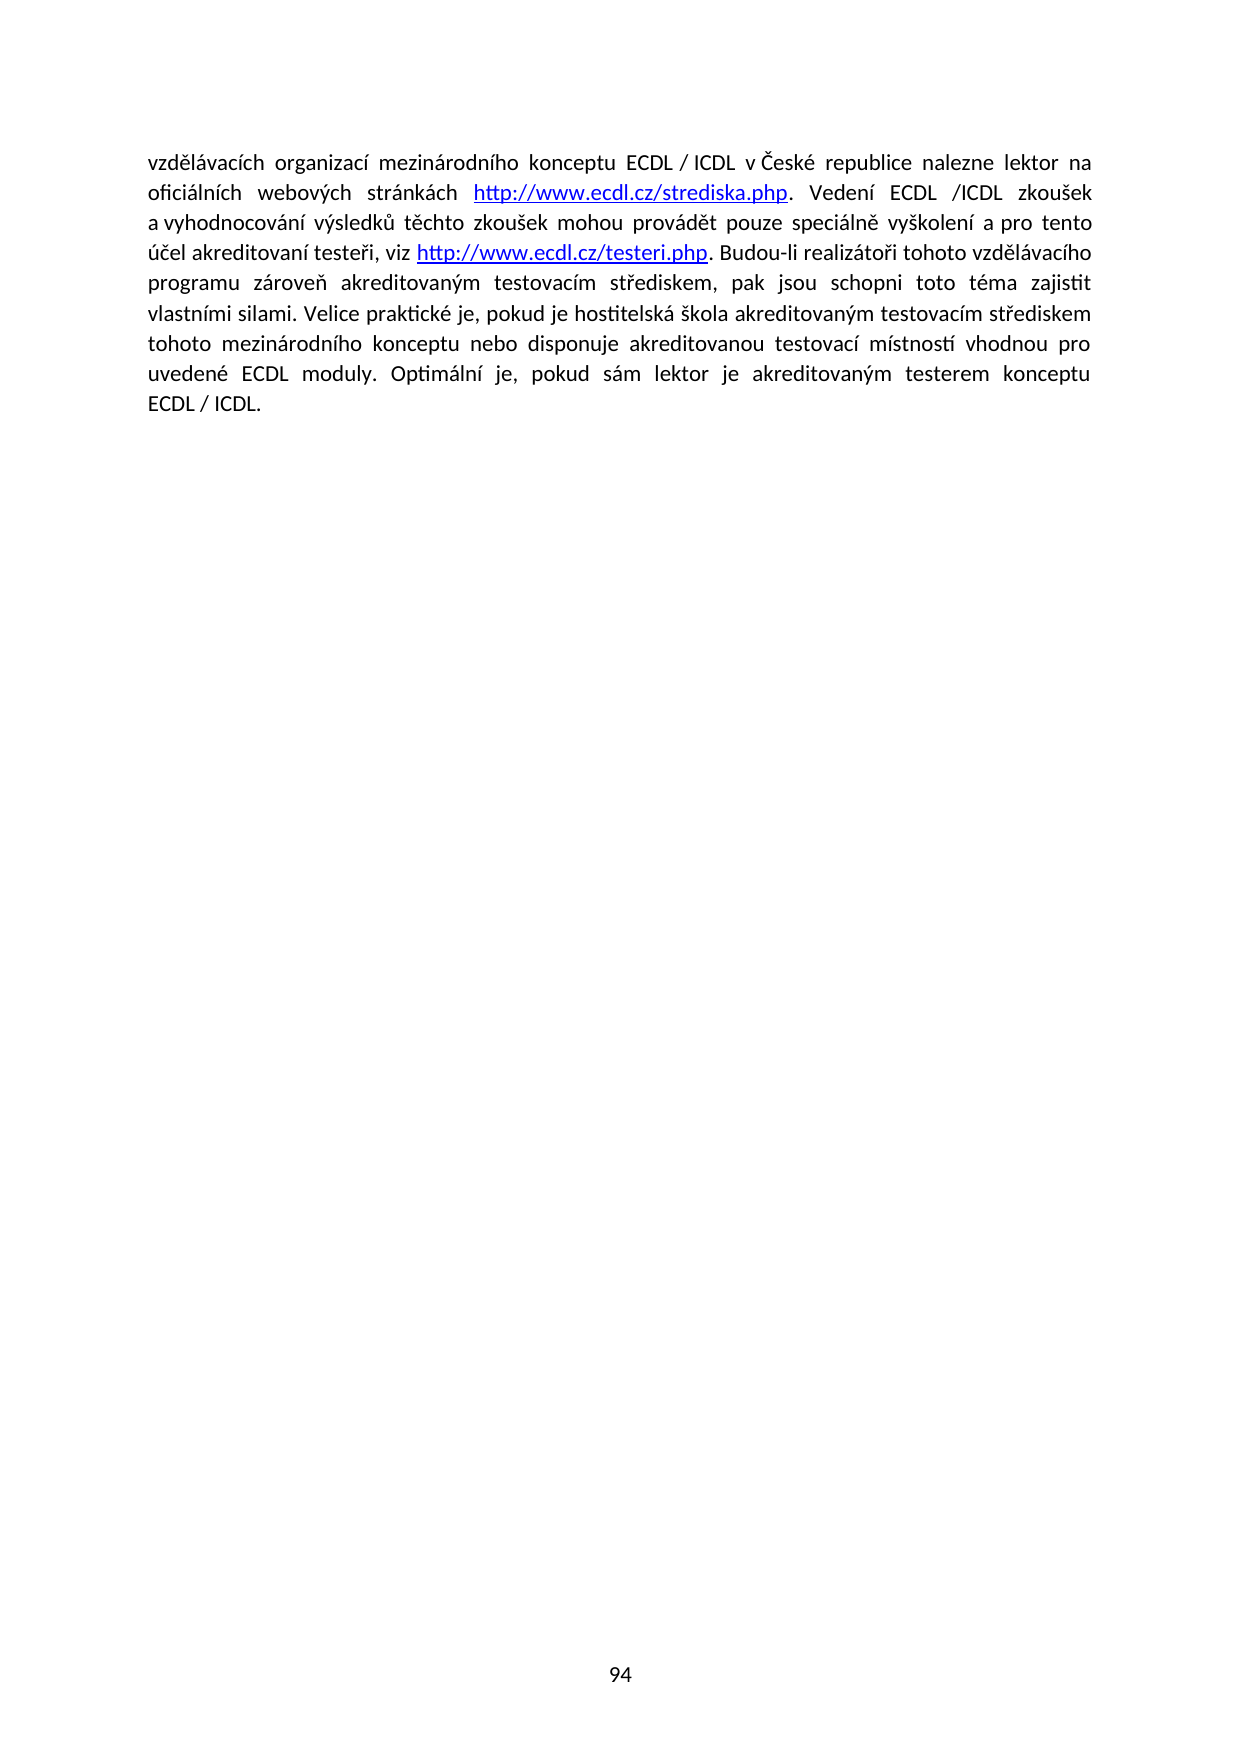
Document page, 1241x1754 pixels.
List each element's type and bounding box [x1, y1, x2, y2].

text [148, 148, 1093, 417]
